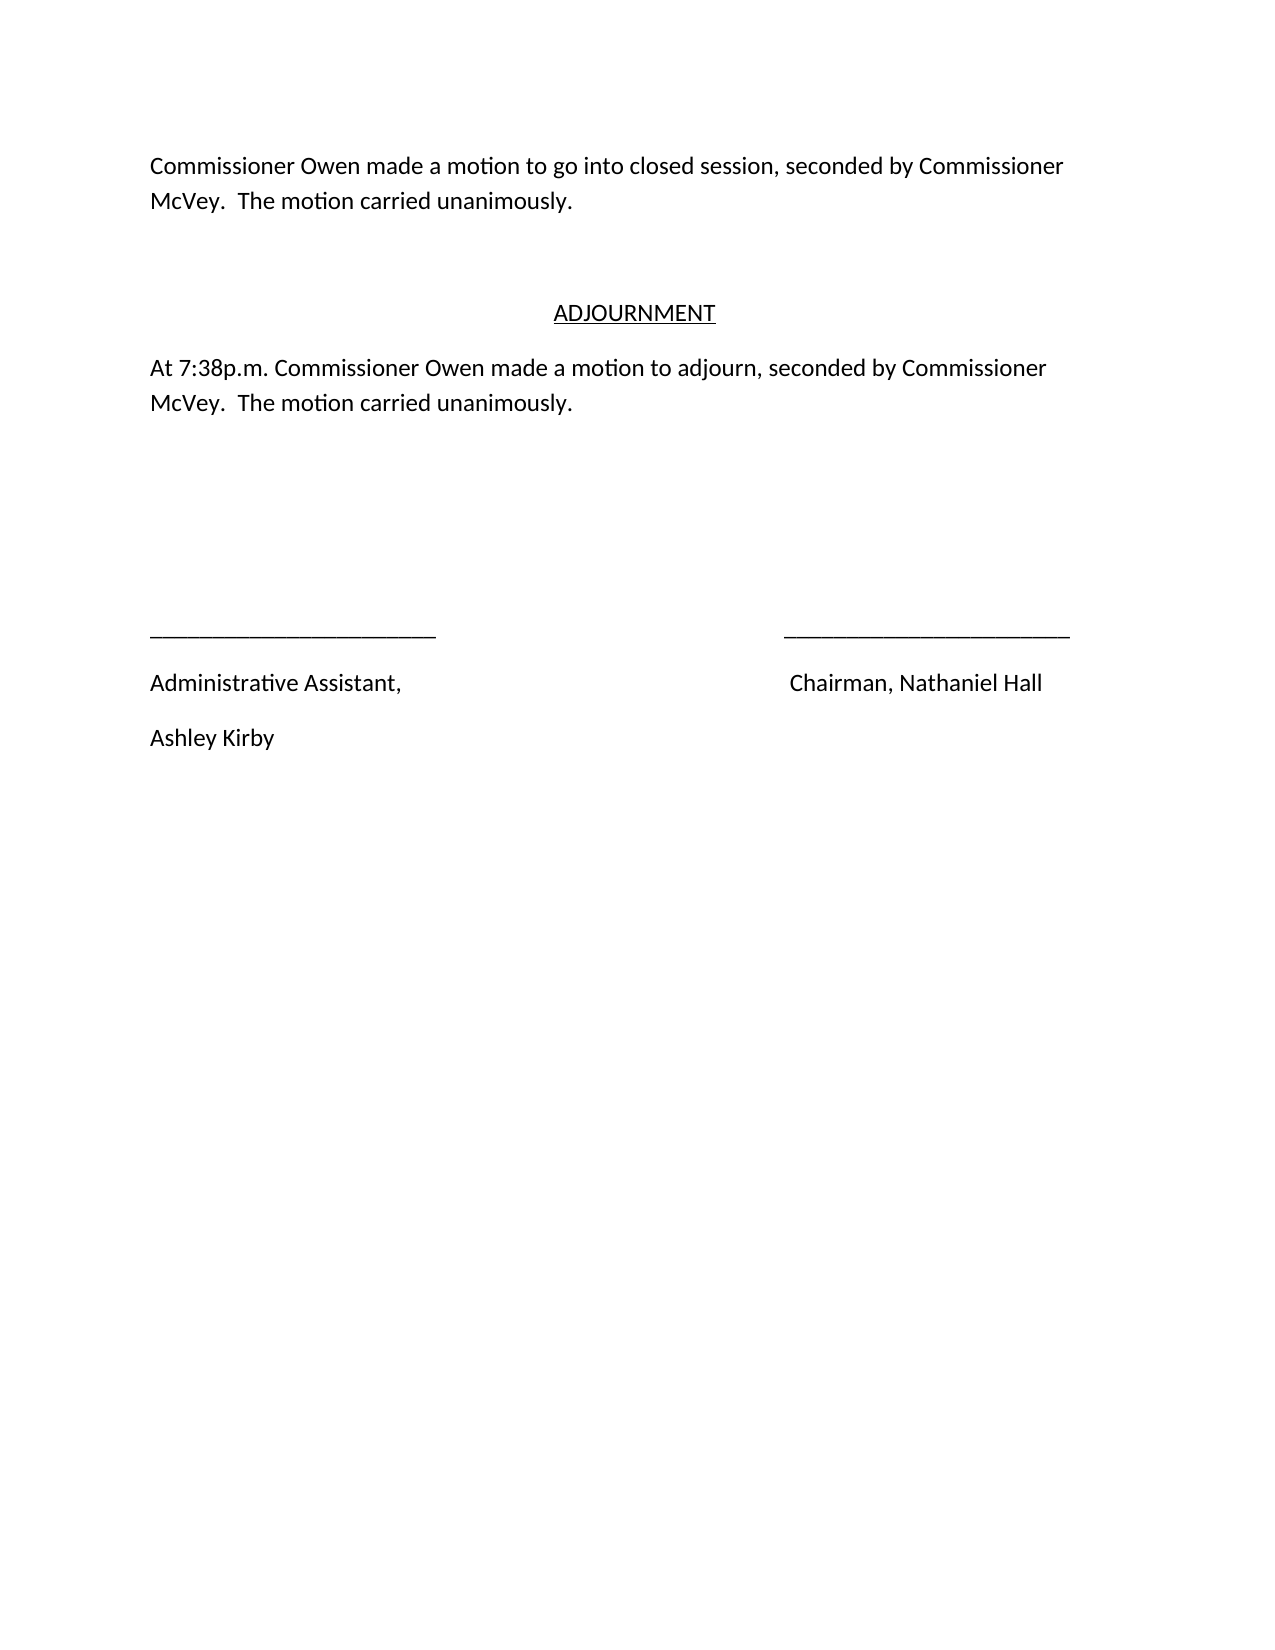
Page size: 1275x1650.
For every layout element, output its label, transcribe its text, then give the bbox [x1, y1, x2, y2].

text Ashley Kirby [150, 722, 1125, 753]
text Commissioner Owen made a motion to go into closed session, seconded by Commissioner McVey. The motion carried unanimously. [150, 150, 1125, 216]
text At 7:38p.m. Commissioner Owen made a motion to adjourn, seconded by Commissioner McVey. The motion carried unanimously. [150, 352, 1125, 418]
text Administrative Assistant, Chairman, Nathaniel Hall [150, 667, 1125, 697]
text _______________________ _______________________ [150, 611, 1125, 641]
text ADJOURNMENT [150, 297, 1125, 327]
